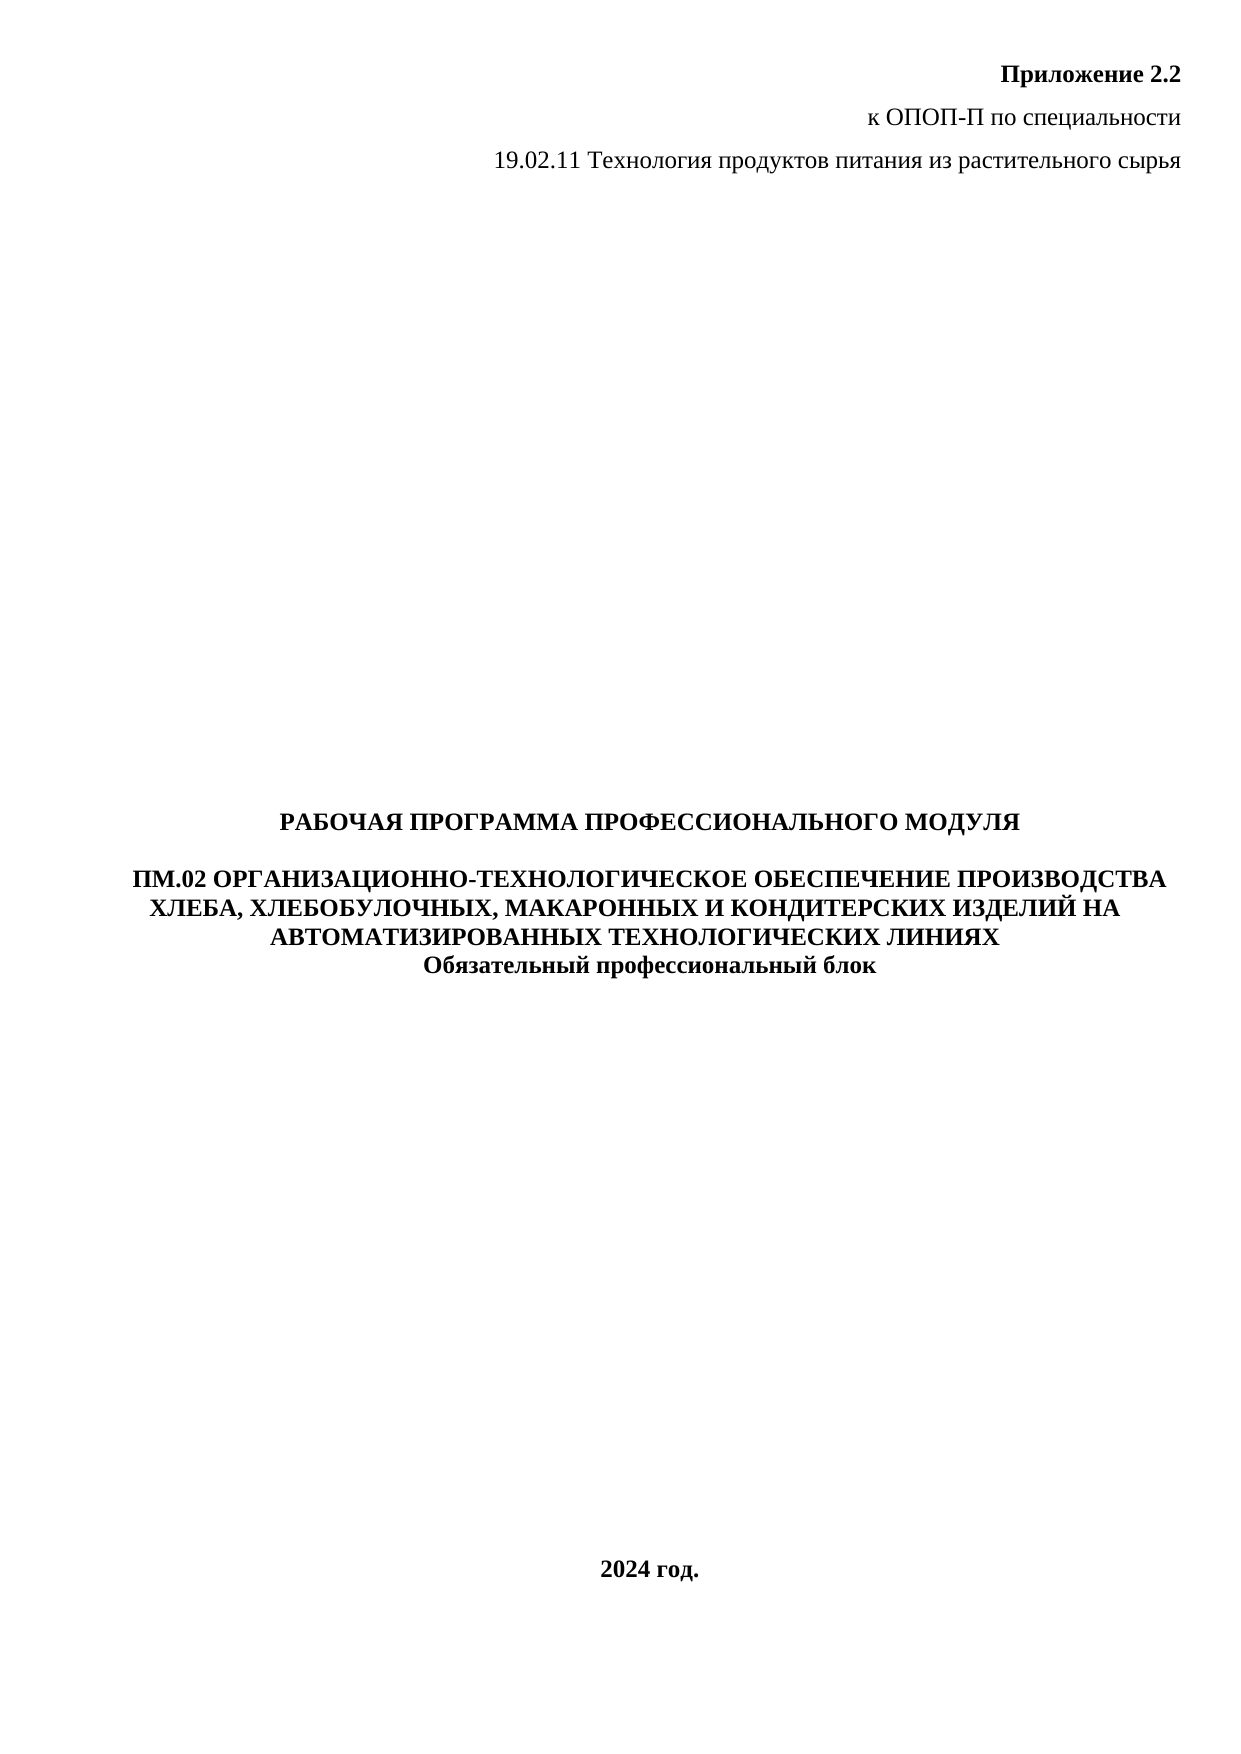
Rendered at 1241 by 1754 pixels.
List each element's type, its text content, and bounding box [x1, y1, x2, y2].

text 2024 год. [89, 1554, 1181, 1583]
subtitle Приложение 2.2 [89, 59, 1181, 88]
text РАБОЧАЯ ПРОГРАММА ПРОФЕССИОНАЛЬНОГО МОДУЛЯ [89, 807, 1181, 835]
text 19.02.11 Технология продуктов питания из растительного сырья [89, 145, 1181, 174]
text Обязательный профессиональный блок [89, 950, 1181, 979]
text к ОПОП-П по специальности [89, 102, 1181, 131]
text ПМ.02 ОРГАНИЗАЦИОННО-ТЕХНОЛОГИЧЕСКОЕ ОБЕСПЕЧЕНИЕ ПРОИЗВОДСТВА ХЛЕБА, ХЛЕБОБУЛОЧНЫХ, МАКАРОННЫХ И КОНДИТЕРСКИХ ИЗДЕЛИЙ НА АВТОМАТИЗИРОВАННЫХ ТЕХНОЛОГИЧЕСКИХ ЛИНИЯХ [89, 864, 1181, 950]
